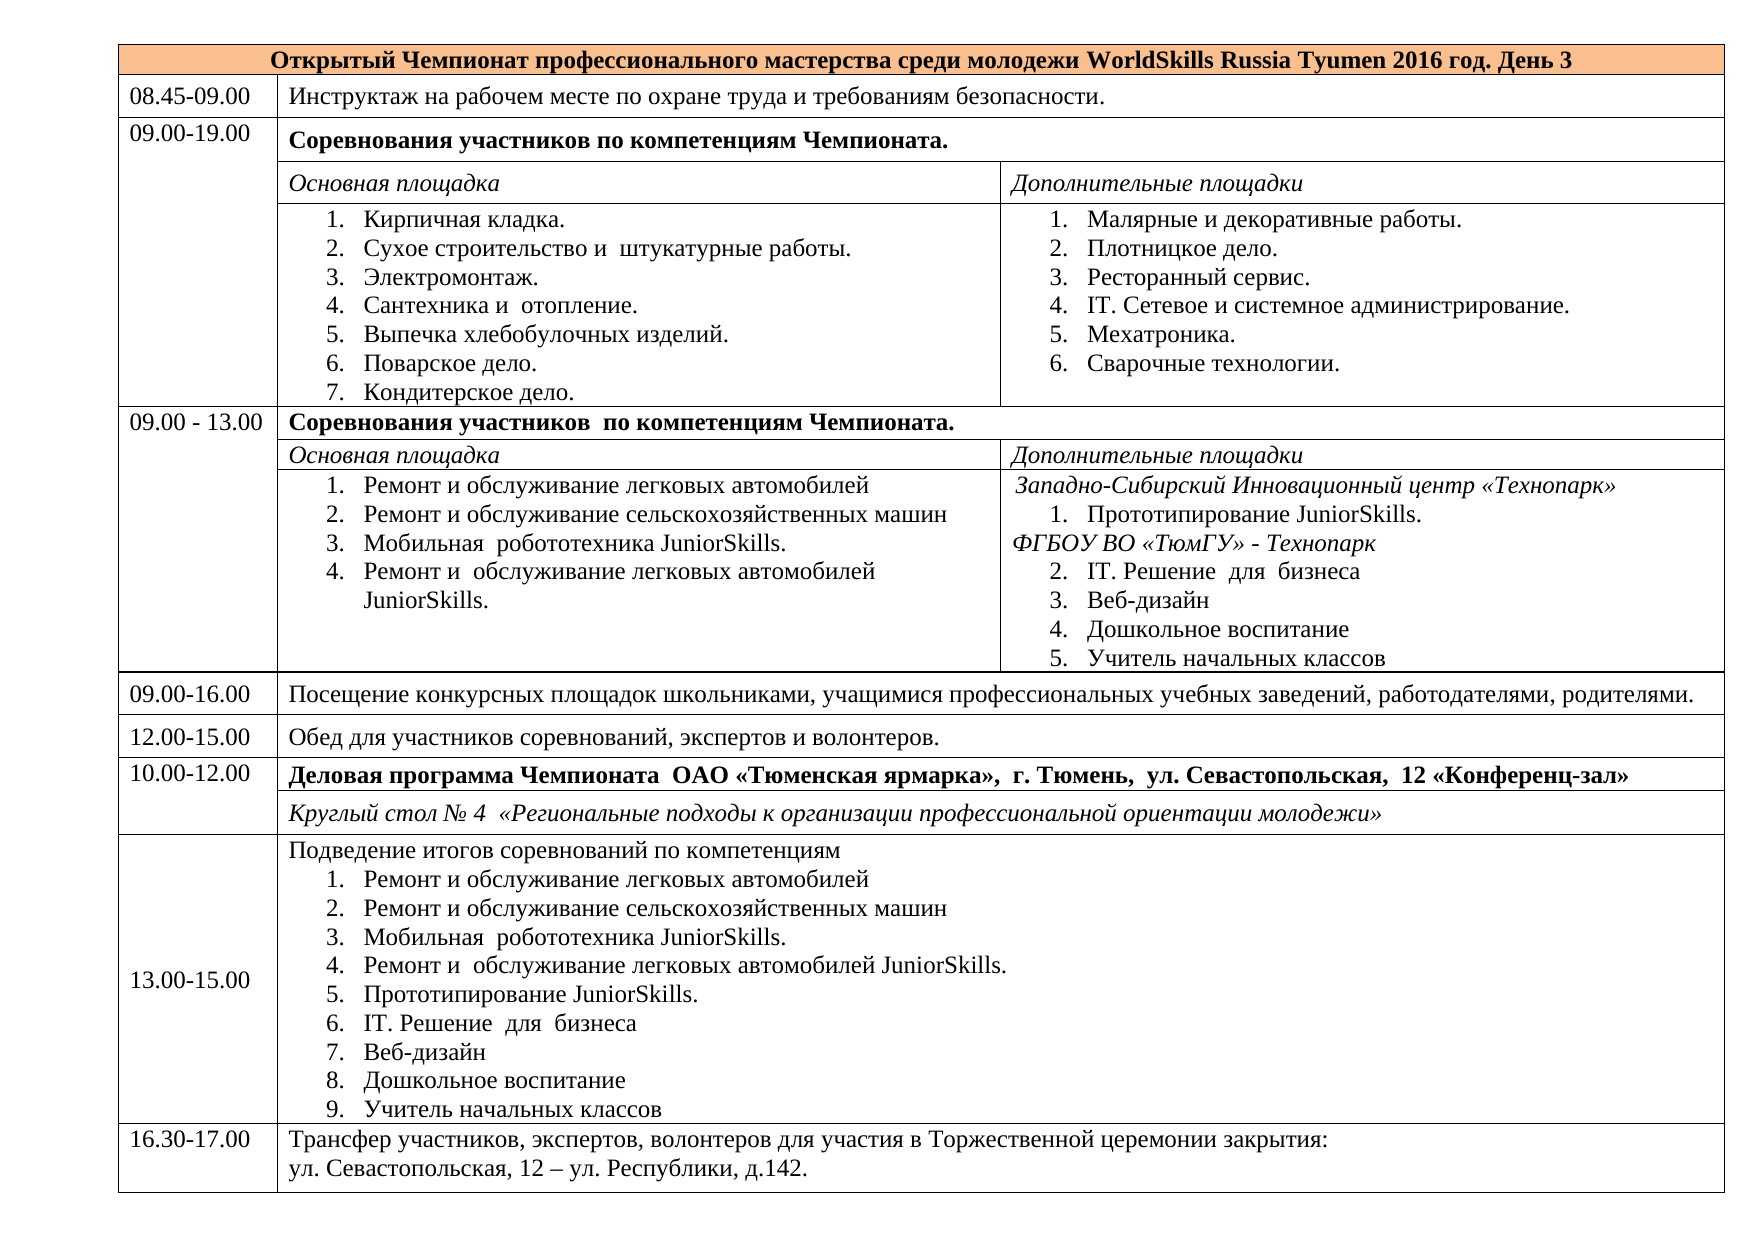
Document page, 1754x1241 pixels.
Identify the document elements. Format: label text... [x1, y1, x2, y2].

table_cell 13.00-15.00 [119, 835, 277, 1123]
table_cell 10.00-12.00 [119, 758, 277, 834]
table_cell Основная площадка [278, 162, 1000, 203]
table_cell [278, 1124, 1724, 1192]
table_cell Инструктаж на рабочем месте по охране труда и требованиям безопасности. [278, 75, 1724, 117]
table_cell 09.00-16.00 [119, 673, 277, 714]
table_cell 08.45-09.00 [119, 75, 277, 117]
table_cell Соревнования участников по компетенциям Чемпионата. [278, 118, 1724, 161]
table_cell Подведение итогов соревнований по компетенциям Ремонт и обслуживание легковых автомобилей Ремонт и обслуживание сельскохозяйственных машин Мобильная робототехника JuniorSkills. Ремонт и обслуживание легковых автомобилей JuniorSkills. Прототипирование JuniorSkills. IT. Решение для бизнеса Веб-дизайн Дошкольное воспитание Учитель начальных классов [278, 835, 1724, 1123]
table_cell Круглый стол № 4 «Региональные подходы к организации профессиональной ориентации молодежи» [278, 791, 1724, 834]
table_cell Соревнования участников по компетенциям Чемпионата. [278, 407, 1724, 439]
table_cell Малярные и декоративные работы. Плотницкое дело. Ресторанный сервис. IT. Сетевое и системное администрирование. Мехатроника. Сварочные технологии. [1001, 204, 1724, 406]
table_cell Западно-Сибирский Инновационный центр «Технопарк» Прототипирование JuniorSkills. ФГБОУ ВО «ТюмГУ» - Технопарк IT. Решение для бизнеса Веб-дизайн Дошкольное воспитание Учитель начальных классов [1001, 470, 1724, 671]
table_cell Основная площадка [278, 440, 1000, 469]
table_cell 16.30-17.00 [119, 1124, 277, 1192]
table_cell Дополнительные площадки [1001, 162, 1724, 203]
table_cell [119, 45, 1724, 74]
table_cell Обед для участников соревнований, экспертов и волонтеров. [278, 715, 1724, 757]
table_cell Ремонт и обслуживание легковых автомобилей Ремонт и обслуживание сельскохозяйственных машин Мобильная робототехника JuniorSkills. Ремонт и обслуживание легковых автомобилей JuniorSkills. [278, 470, 1000, 671]
table_cell Дополнительные площадки [1001, 440, 1724, 469]
table_cell Кирпичная кладка. Сухое строительство и штукатурные работы. Электромонтаж. Сантехника и отопление. Выпечка хлебобулочных изделий. Поварское дело. Кондитерское дело. [278, 204, 1000, 406]
table_cell Деловая программа Чемпионата ОАО «Тюменская ярмарка», г. Тюмень, ул. Севастопольская, 12 «Конференц-зал» [278, 758, 1724, 790]
table_cell 09.00-19.00 [119, 118, 277, 406]
table_cell Посещение конкурсных площадок школьниками, учащимися профессиональных учебных заведений, работодателями, родителями. [278, 673, 1724, 714]
table_cell 12.00-15.00 [119, 715, 277, 757]
table_cell 09.00 - 13.00 [119, 407, 277, 671]
